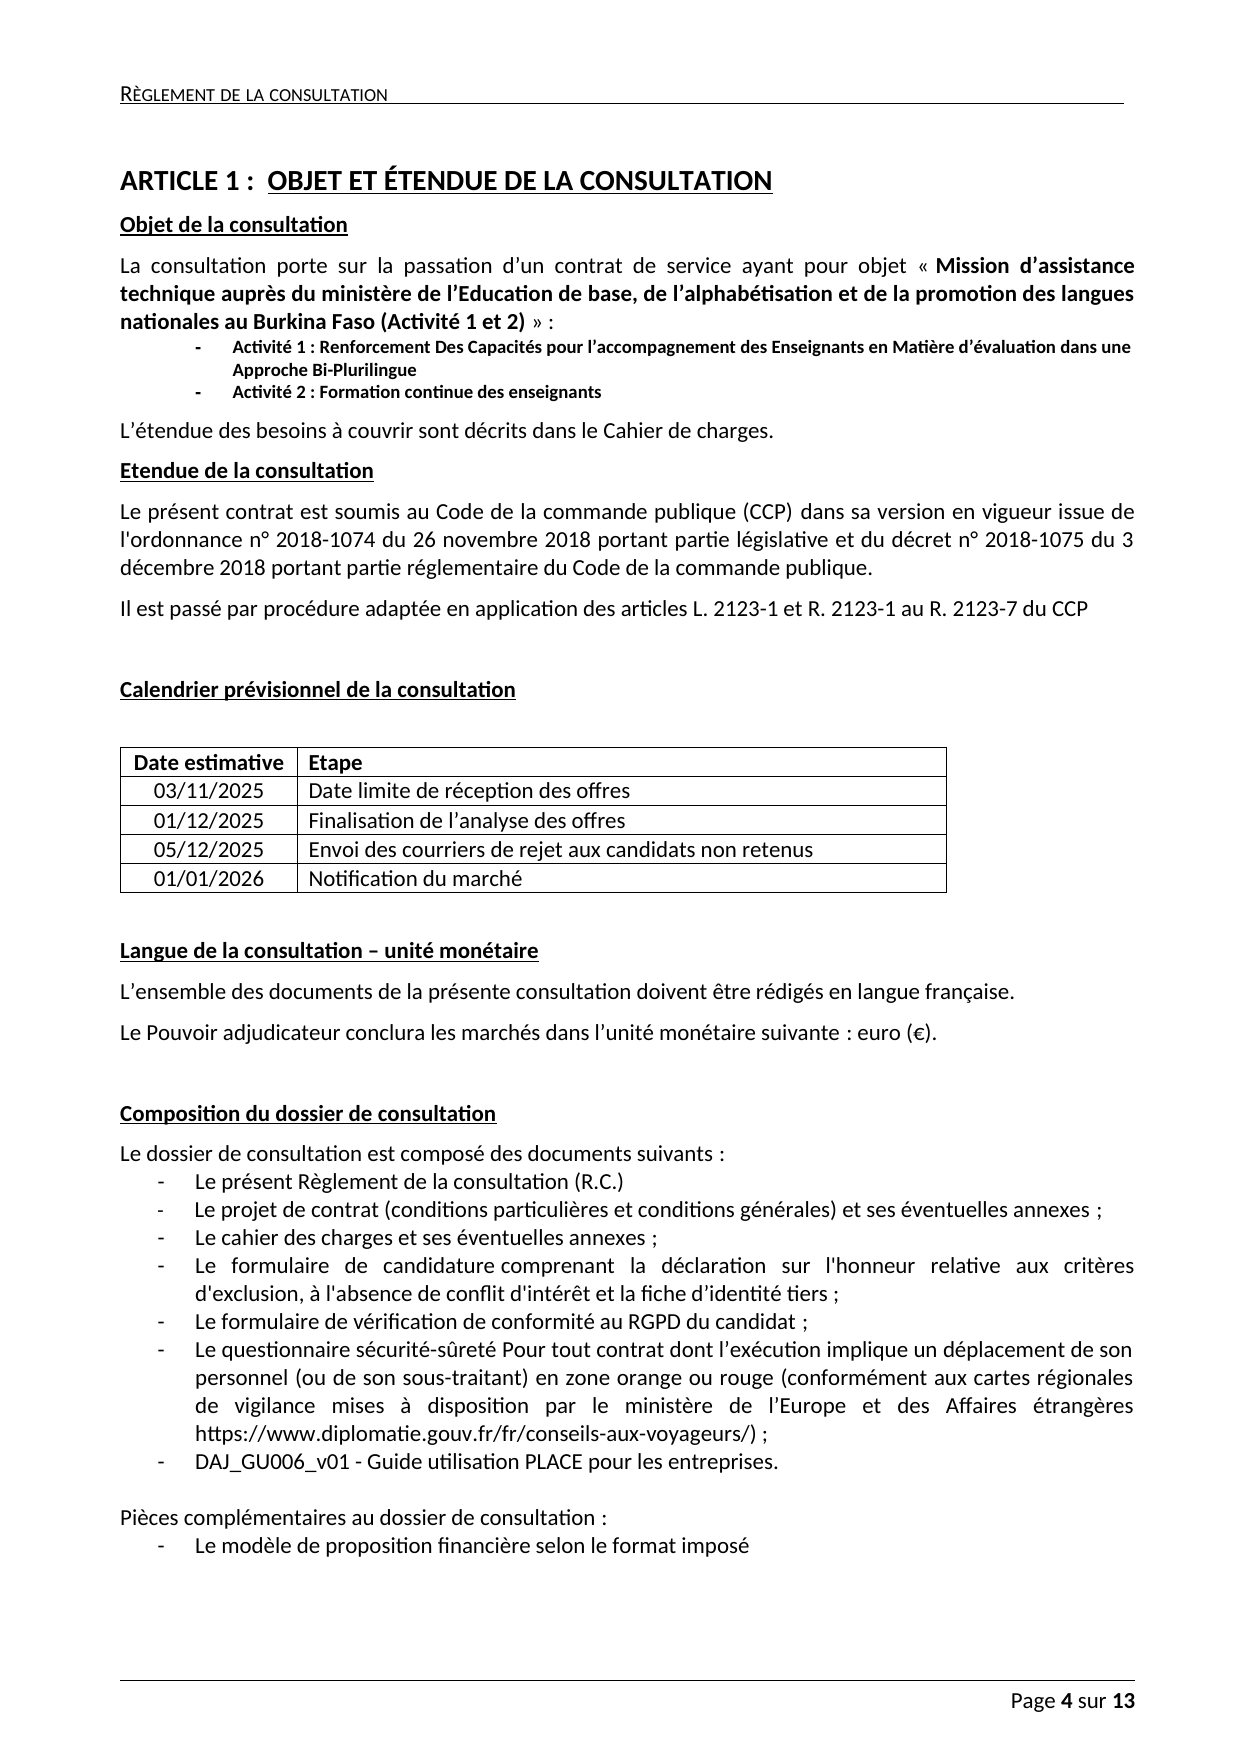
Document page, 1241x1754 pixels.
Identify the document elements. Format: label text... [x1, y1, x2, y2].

table_cell Date limite de réception des offres [298, 777, 946, 805]
list Le formulaire de candidature comprenant la déclaration sur l'honneur relative aux critères d'exclusion, à l'absence de conflit d'intérêt et la fiche d’identité tiers ; [157, 1251, 1135, 1307]
list DAJ_GU006_v01 - Guide utilisation PLACE pour les entreprises. [157, 1447, 1135, 1476]
table_cell Notification du marché [298, 864, 946, 892]
text L’ensemble des documents de la présente consultation doivent être rédigés en langue française. [120, 977, 1135, 1005]
subtitle Composition du dossier de consultation [120, 1099, 1135, 1127]
list Objet et étendue de la consultation [120, 162, 1135, 198]
list Le formulaire de vérification de conformité au RGPD du candidat ; [157, 1307, 1135, 1335]
table_header Date estimative [121, 748, 297, 776]
table_cell 01/12/2025 [121, 806, 297, 834]
subtitle Etendue de la consultation [120, 457, 1135, 485]
table_cell Finalisation de l’analyse des offres [298, 806, 946, 834]
table_cell 05/12/2025 [121, 835, 297, 863]
table_cell 01/01/2026 [121, 864, 297, 892]
text Le Pouvoir adjudicateur conclura les marchés dans l’unité monétaire suivante : euro (€). [120, 1018, 1135, 1046]
text Le dossier de consultation est composé des documents suivants : [120, 1139, 1135, 1167]
subtitle Objet de la consultation [120, 210, 1135, 238]
text Il est passé par procédure adaptée en application des articles L. 2123-1 et R. 2123-1 au R. 2123-7 du CCP [120, 594, 1135, 622]
list Le présent Règlement de la consultation (R.C.) [157, 1167, 1135, 1195]
list Le projet de contrat (conditions particulières et conditions générales) et ses éventuelles annexes ; [157, 1195, 1135, 1223]
text Pièces complémentaires au dossier de consultation : [120, 1503, 1135, 1532]
list Activité 1 : Renforcement Des Capacités pour l’accompagnement des Enseignants en Matière d’évaluation dans une Approche Bi-Plurilingue [195, 335, 1135, 381]
text L’étendue des besoins à couvrir sont décrits dans le Cahier de charges. [120, 416, 1135, 444]
list Le modèle de proposition financière selon le format imposé [157, 1532, 1135, 1559]
subtitle Calendrier prévisionnel de la consultation [120, 675, 1135, 703]
list Le cahier des charges et ses éventuelles annexes ; [157, 1223, 1135, 1251]
text La consultation porte sur la passation d’un contrat de service ayant pour objet « Mission d’assistance technique auprès du ministère de l’Education de base, de l’alphabétisation et de la promotion des langues nationales au Burkina Faso (Activité 1 et 2) » : [120, 251, 1135, 335]
text Le présent contrat est soumis au Code de la commande publique (CCP) dans sa version en vigueur issue de l'ordonnance n° 2018-1074 du 26 novembre 2018 portant partie législative et du décret n° 2018-1075 du 3 décembre 2018 portant partie réglementaire du Code de la commande publique. [120, 497, 1135, 581]
list Le questionnaire sécurité-sûreté Pour tout contrat dont l’exécution implique un déplacement de son personnel (ou de son sous-traitant) en zone orange ou rouge (conformément aux cartes régionales de vigilance mises à disposition par le ministère de l’Europe et des Affaires étrangères https://www.diplomatie.gouv.fr/fr/conseils-aux-voyageurs/) ; [157, 1335, 1135, 1447]
subtitle Langue de la consultation – unité monétaire [120, 937, 1135, 965]
table_cell Envoi des courriers de rejet aux candidats non retenus [298, 835, 946, 863]
list Activité 2 : Formation continue des enseignants [195, 381, 1135, 404]
table_header Etape [298, 748, 946, 776]
table_cell 03/11/2025 [121, 777, 297, 805]
